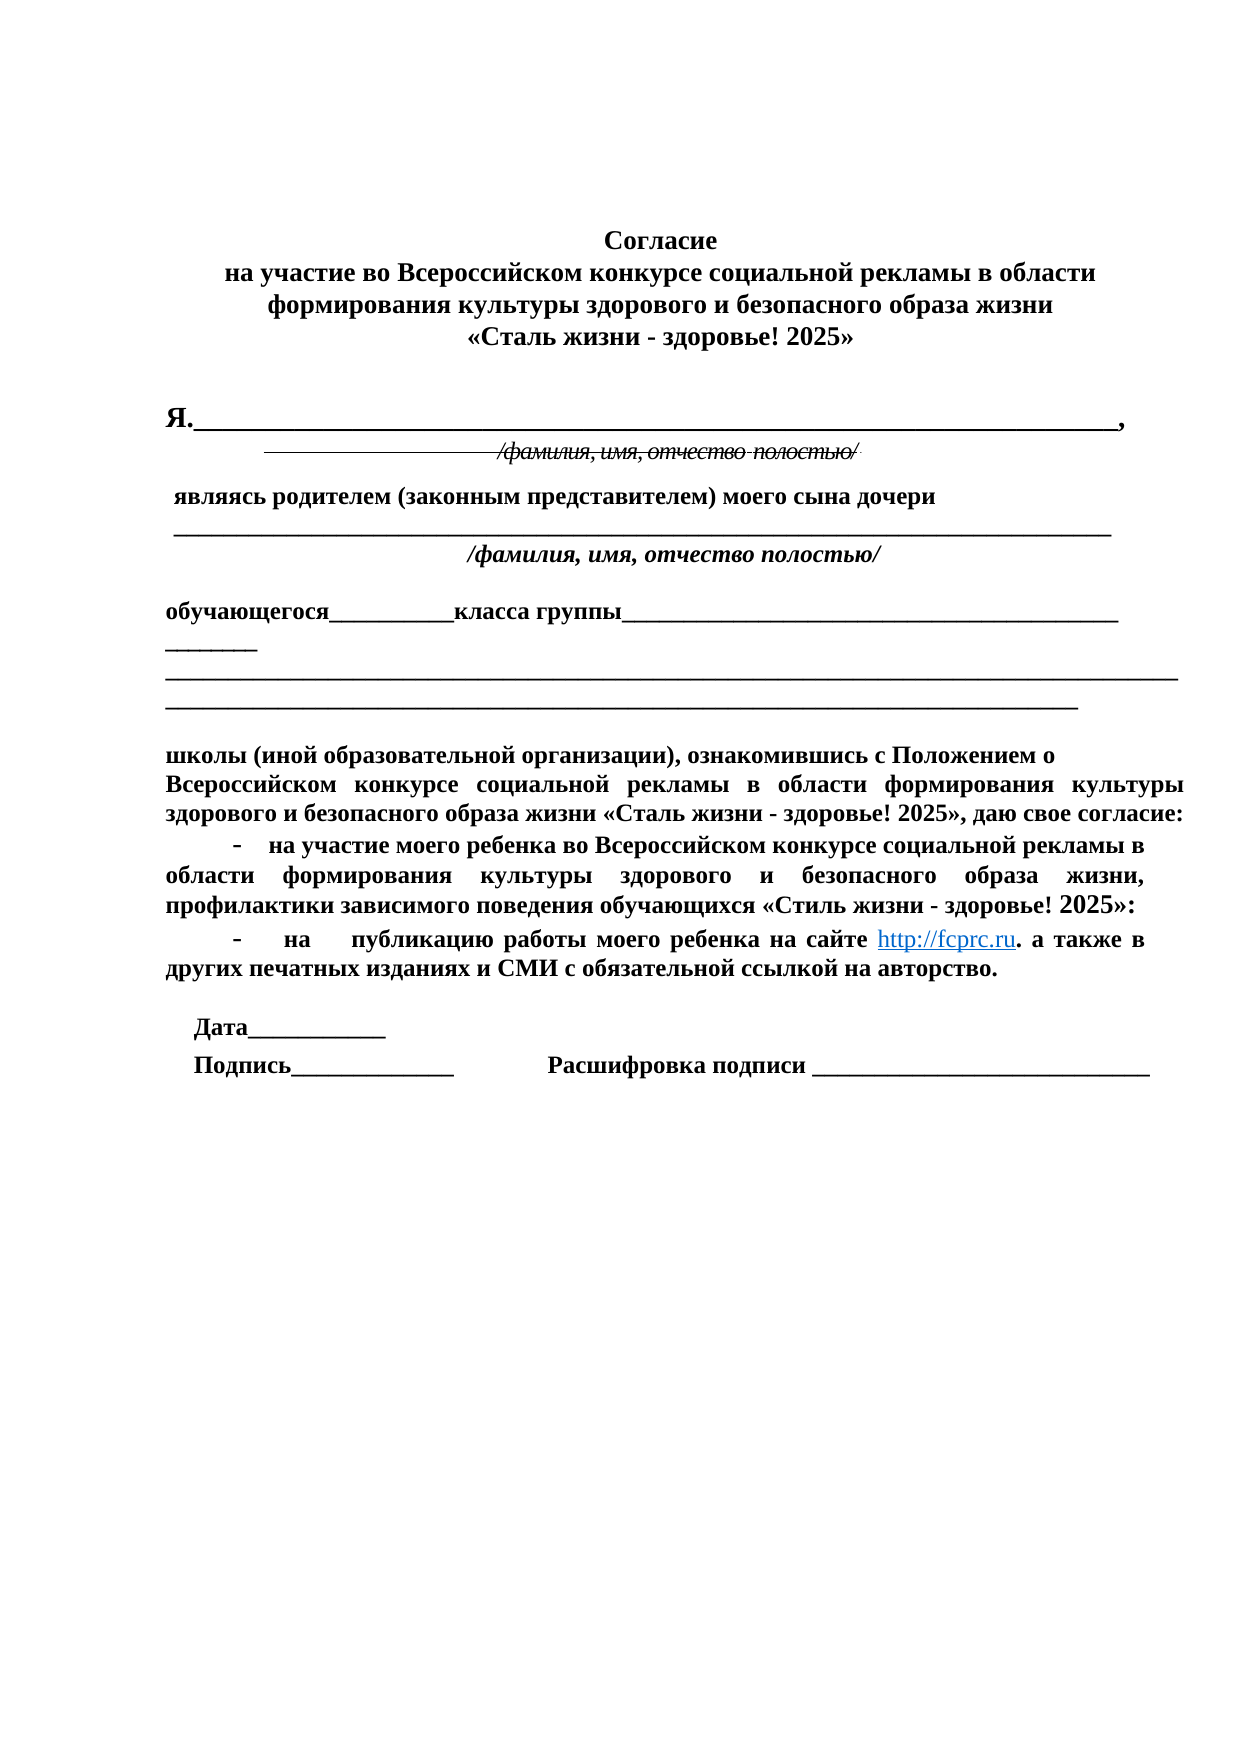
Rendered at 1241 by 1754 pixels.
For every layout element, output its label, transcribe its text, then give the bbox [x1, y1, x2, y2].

list на участие моего ребенка во Всероссийском конкурсе социальной рекламы в области формирования культуры здорового и безопасного образа жизни, профилактики зависимого поведения обучающихся «Стиль жизни - здоровье! 2025»: [165, 826, 1145, 920]
text ___________________________________________________________________________ [174, 510, 1184, 539]
text Всероссийском конкурсе социальной рекламы в области формирования культуры здорового и безопасного образа жизни «Сталь жизни - здоровье! 2025», даю свое согласие: [165, 769, 1184, 826]
text Подпись_____________ Расшифровка подписи ___________________________ [193, 1054, 1188, 1079]
text на участие во Всероссийском конкурсе социальной рекламы в области формирования культуры здорового и безопасного образа жизни «Сталь жизни - здоровье! 2025» [136, 256, 1184, 351]
text __________________________________________________________________________________________________________________________________________________________ [165, 625, 1184, 711]
text являясь родителем (законным представителем) моего сына дочери [174, 481, 1184, 510]
text обучающегося класса группы [165, 596, 1184, 625]
text /фамилия, имя, отчество полостью/ [165, 539, 1184, 568]
text школы (иной образовательной организации), ознакомившись с Положением о [165, 740, 1184, 769]
list на публикацию работы моего ребенка на сайте http://fcprc.ru. а также в других печатных изданиях и СМИ с обязательной ссылкой на авторство. [165, 920, 1145, 982]
text /фамилия, имя, отчество полостью/ [511, 443, 1184, 463]
text Я. , [165, 404, 1184, 433]
text Согласие [136, 223, 1184, 256]
text Дата___________ [193, 1015, 1188, 1040]
